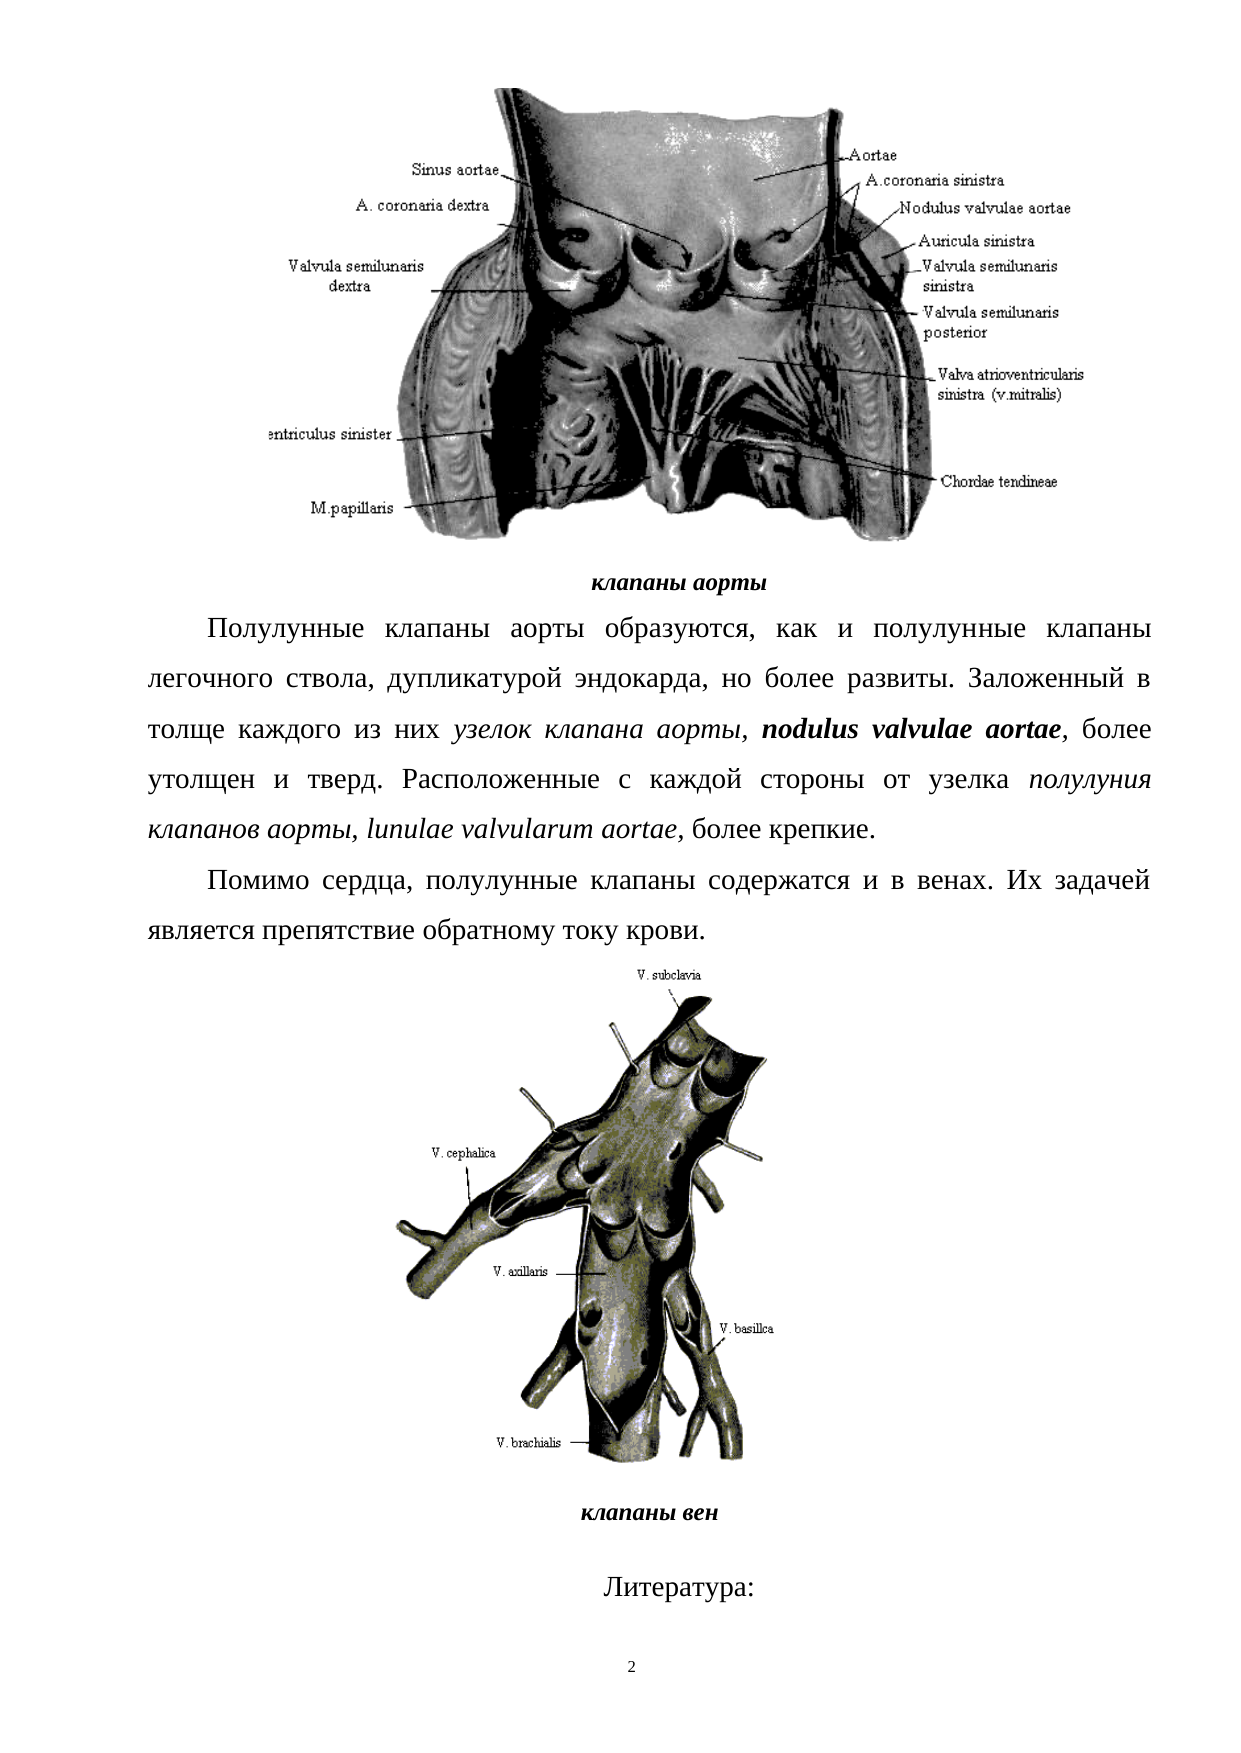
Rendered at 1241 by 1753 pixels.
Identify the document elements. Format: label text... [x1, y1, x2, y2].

text клапаны аорты [148, 567, 1151, 596]
text Литература: [148, 1569, 1151, 1602]
text клапаны вен [148, 1497, 1151, 1526]
picture [333, 962, 966, 1488]
text Помимо сердца, полулунные клапаны содержатся и в венах. Их задачей является препятствие обратному току крови. [148, 862, 1151, 946]
picture [268, 88, 1090, 558]
text Полулунные клапаны аорты образуются, как и полулунные клапаны легочного ствола, дупликатурой эндокарда, но более развиты. Заложенный в толще каждого из них узелок клапана аорты, nodulus valvulae aortae, более утолщен и тверд. Расположенные с каждой стороны от узелка полулуния клапанов аорты, lunulae valvularum aortae, более крепкие. [148, 610, 1152, 845]
